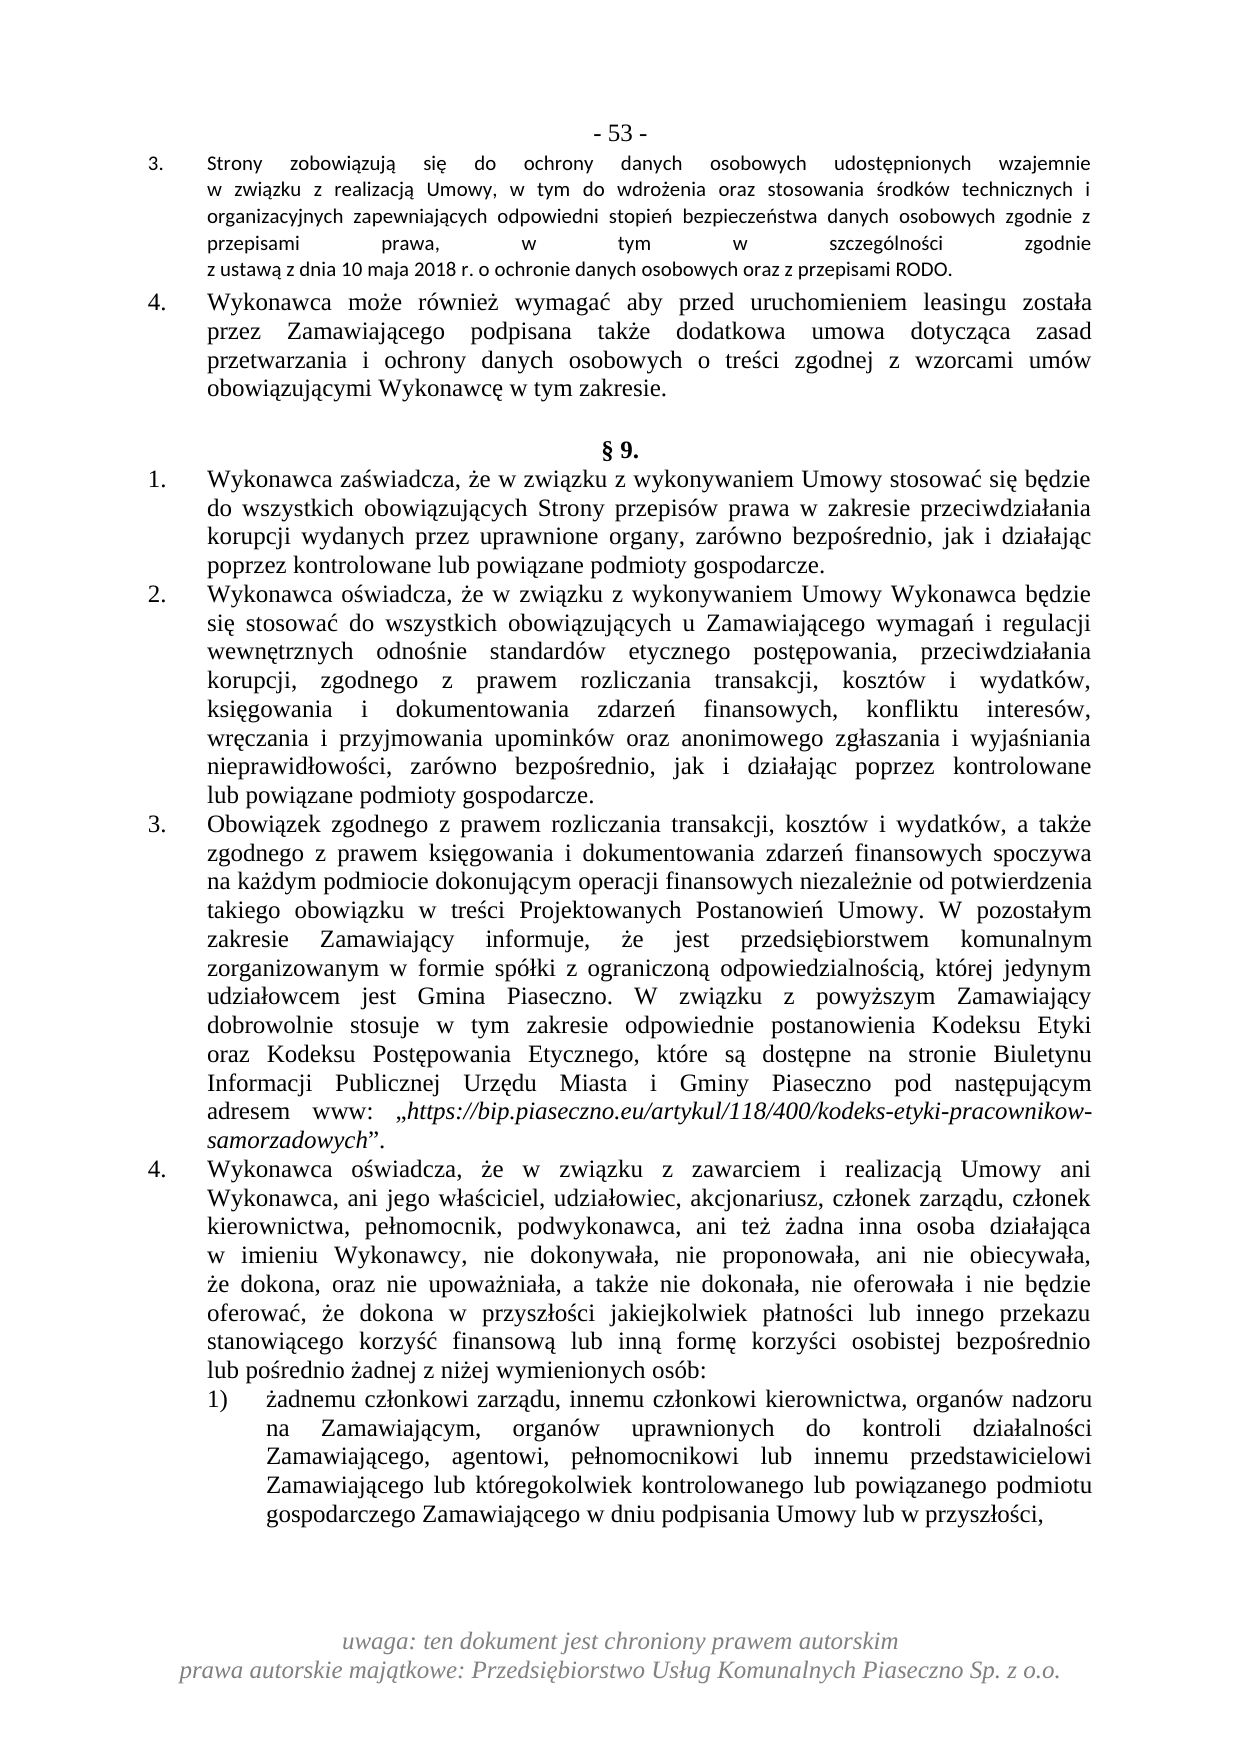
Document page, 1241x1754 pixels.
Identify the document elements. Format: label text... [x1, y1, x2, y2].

text 4. Wykonawca może również wymagać aby przed uruchomieniem leasingu została przez Zamawiającego podpisana także dodatkowa umowa dotycząca zasad przetwarzania i ochrony danych osobowych o treści zgodnej z wzorcami umów obowiązującymi Wykonawcę w tym zakresie. [148, 287, 1092, 402]
list 3. Strony zobowiązują się do ochrony danych osobowych udostępnionych wzajemnie w związku z realizacją Umowy, w tym do wdrożenia oraz stosowania środków technicznych i organizacyjnych zapewniających odpowiedni stopień bezpieczeństwa danych osobowych zgodnie z przepisami prawa, w tym w szczególności zgodnie z ustawą z dnia 10 maja 2018 r. o ochronie danych osobowych oraz z przepisami RODO. [148, 150, 1092, 282]
text § 9. [148, 435, 1092, 464]
list 3. Obowiązek zgodnego z prawem rozliczania transakcji, kosztów i wydatków, a także zgodnego z prawem księgowania i dokumentowania zdarzeń finansowych spoczywa na każdym podmiocie dokonującym operacji finansowych niezależnie od potwierdzenia takiego obowiązku w treści Projektowanych Postanowień Umowy. W pozostałym zakresie Zamawiający informuje, że jest przedsiębiorstwem komunalnym zorganizowanym w formie spółki z ograniczoną odpowiedzialnością, której jedynym udziałowcem jest Gmina Piaseczno. W związku z powyższym Zamawiający dobrowolnie stosuje w tym zakresie odpowiednie postanowienia Kodeksu Etyki oraz Kodeksu Postępowania Etycznego, które są dostępne na stronie Biuletynu Informacji Publicznej Urzędu Miasta i Gminy Piaseczno pod następującym adresem www: „https://bip.piaseczno.eu/artykul/118/400/kodeks-etyki-pracownikow-samorzadowych”. [148, 809, 1092, 1154]
list 4. Wykonawca oświadcza, że w związku z zawarciem i realizacją Umowy ani Wykonawca, ani jego właściciel, udziałowiec, akcjonariusz, członek zarządu, członek kierownictwa, pełnomocnik, podwykonawca, ani też żadna inna osoba działająca w imieniu Wykonawcy, nie dokonywała, nie proponowała, ani nie obiecywała, że dokona, oraz nie upoważniała, a także nie dokonała, nie oferowała i nie będzie oferować, że dokona w przyszłości jakiejkolwiek płatności lub innego przekazu stanowiącego korzyść finansową lub inną formę korzyści osobistej bezpośrednio lub pośrednio żadnej z niżej wymienionych osób: [148, 1154, 1092, 1384]
list 1. Wykonawca zaświadcza, że w związku z wykonywaniem Umowy stosować się będzie do wszystkich obowiązujących Strony przepisów prawa w zakresie przeciwdziałania korupcji wydanych przez uprawnione organy, zarówno bezpośrednio, jak i działając poprzez kontrolowane lub powiązane podmioty gospodarcze. [148, 464, 1092, 579]
list 2. Wykonawca oświadcza, że w związku z wykonywaniem Umowy Wykonawca będzie się stosować do wszystkich obowiązujących u Zamawiającego wymagań i regulacji wewnętrznych odnośnie standardów etycznego postępowania, przeciwdziałania korupcji, zgodnego z prawem rozliczania transakcji, kosztów i wydatków, księgowania i dokumentowania zdarzeń finansowych, konfliktu interesów, wręczania i przyjmowania upominków oraz anonimowego zgłaszania i wyjaśniania nieprawidłowości, zarówno bezpośrednio, jak i działając poprzez kontrolowane lub powiązane podmioty gospodarcze. [148, 579, 1092, 809]
list 1) żadnemu członkowi zarządu, innemu członkowi kierownictwa, organów nadzoru na Zamawiającym, organów uprawnionych do kontroli działalności Zamawiającego, agentowi, pełnomocnikowi lub innemu przedstawicielowi Zamawiającego lub któregokolwiek kontrolowanego lub powiązanego podmiotu gospodarczego Zamawiającego w dniu podpisania Umowy lub w przyszłości, [207, 1384, 1092, 1528]
